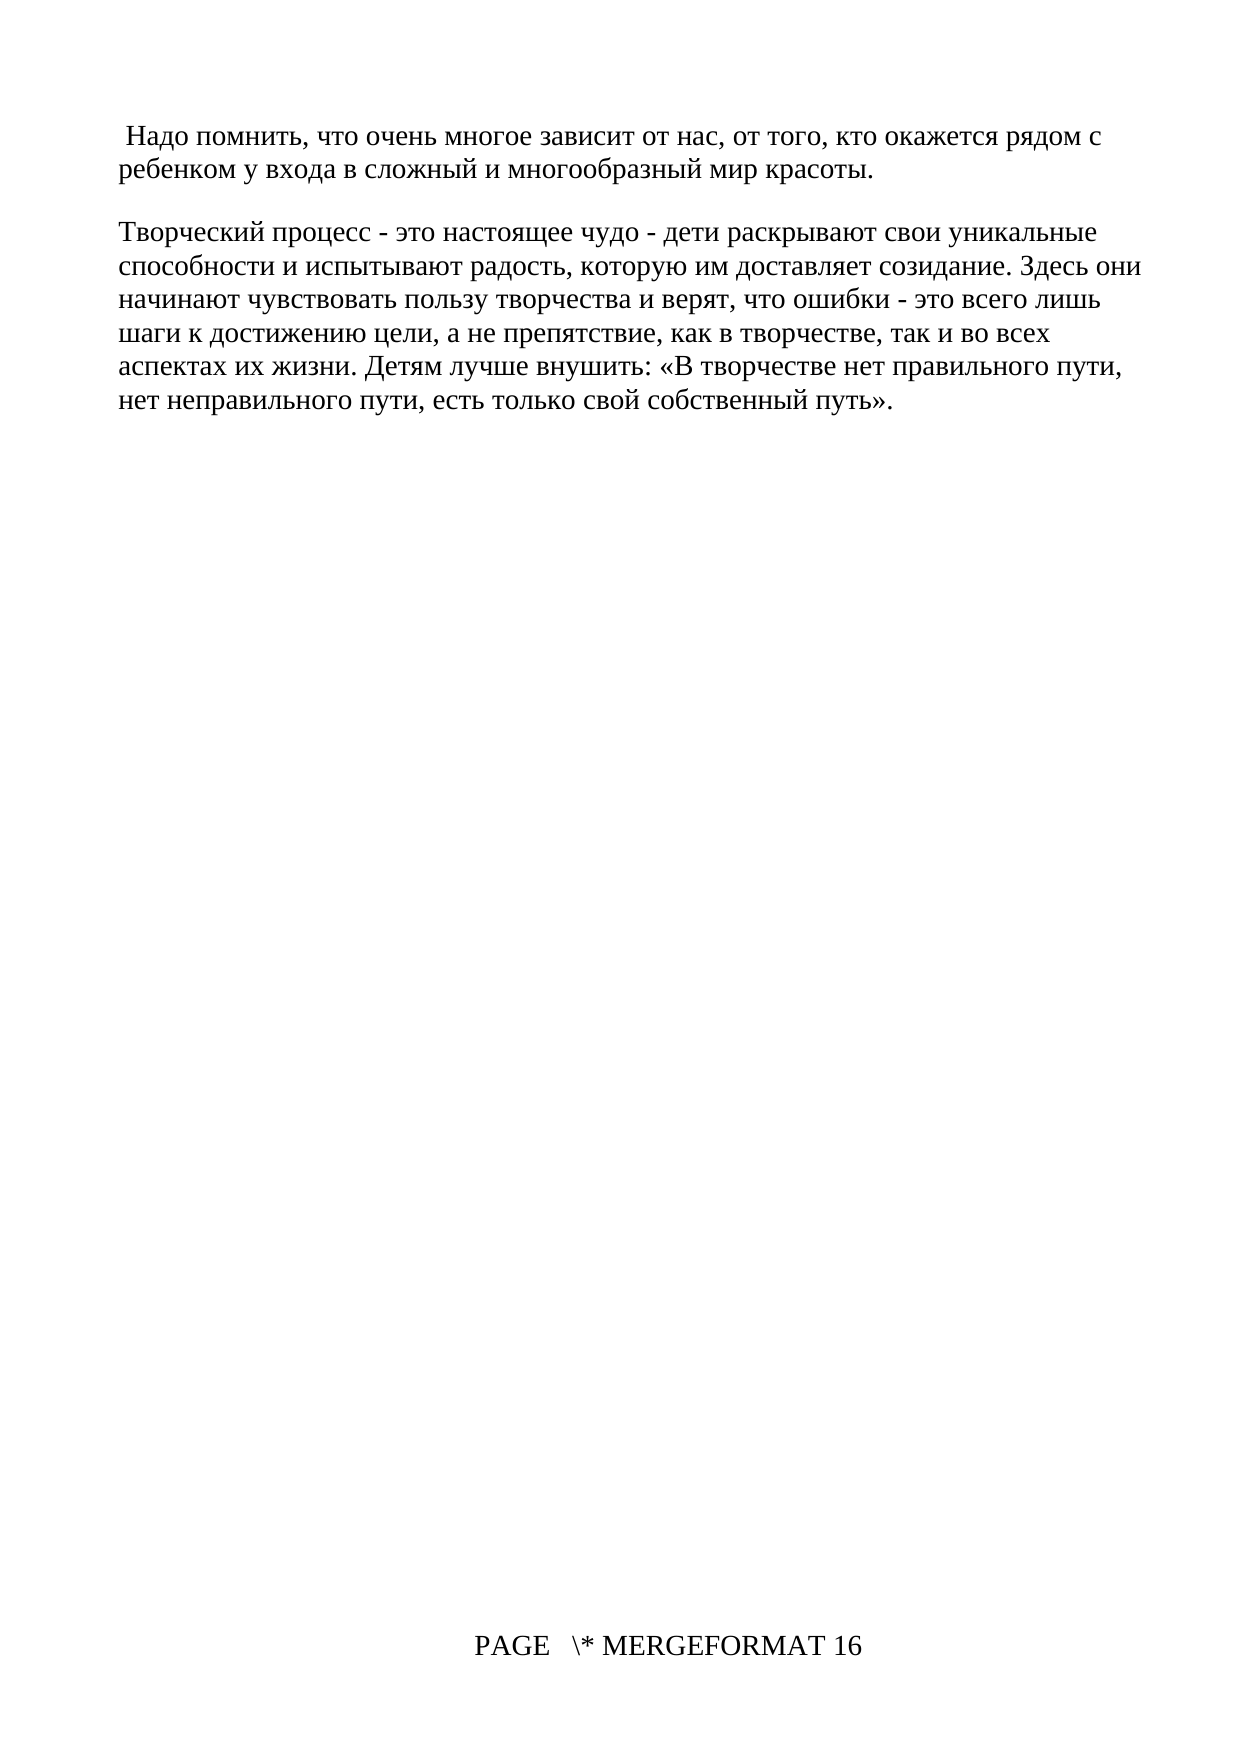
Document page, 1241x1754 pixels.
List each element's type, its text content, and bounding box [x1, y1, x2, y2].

text Надо помнить, что очень многое зависит от нас, от того, кто окажется рядом с ребенком у входа в сложный и многообразный мир красоты. [118, 118, 1152, 185]
text Творческий процесс - это настоящее чудо - дети раскрывают свои уникальные способности и испытывают радость, которую им доставляет созидание. Здесь они начинают чувствовать пользу творчества и верят, что ошибки - это всего лишь шаги к достижению цели, а не препятствие, как в творчестве, так и во всех аспектах их жизни. Детям лучше внушить: «В творчестве нет правильного пути, нет неправильного пути, есть только свой собственный путь». [118, 214, 1152, 416]
